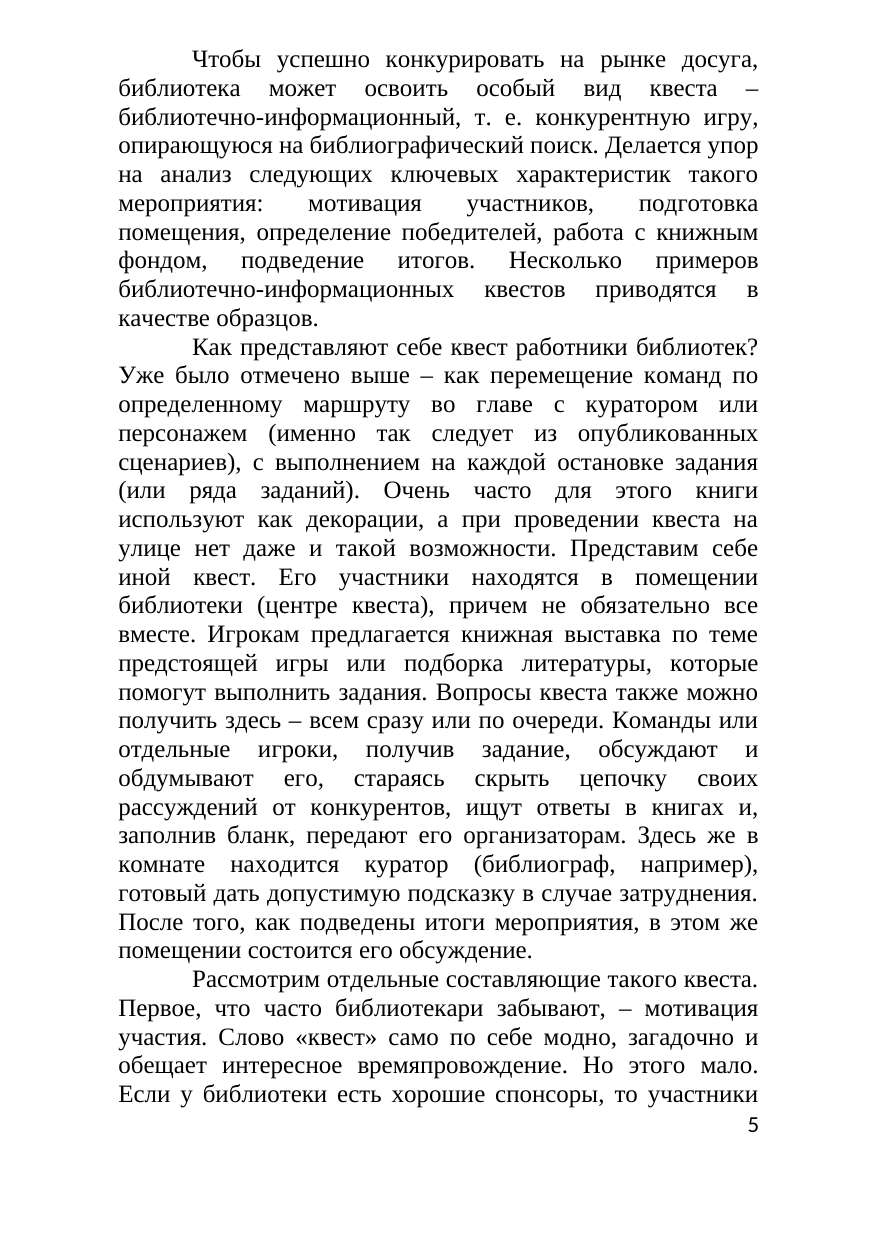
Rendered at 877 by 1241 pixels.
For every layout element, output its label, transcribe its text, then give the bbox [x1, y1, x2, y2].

text Чтобы успешно конкурировать на рынке досуга, библиотека может освоить особый вид квеста – библиотечно-информационный, т. е. конкурентную игру, опирающуюся на библиографический поиск. Делается упор на анализ следующих ключевых характеристик такого мероприятия: мотивация участников, подготовка помещения, определение победителей, работа с книжным фондом, подведение итогов. Несколько примеров библиотечно-информационных квестов приводятся в качестве образцов. [118, 44, 759, 332]
text Как представляют себе квест работники библиотек? Уже было отмечено выше – как перемещение команд по определенному маршруту во главе с куратором или персонажем (именно так следует из опубликованных сценариев), с выполнением на каждой остановке задания (или ряда заданий). Очень часто для этого книги используют как декорации, а при проведении квеста на улице нет даже и такой возможности. Представим себе иной квест. Его участники находятся в помещении библиотеки (центре квеста), причем не обязательно все вместе. Игрокам предлагается книжная выставка по теме предстоящей игры или подборка литературы, которые помогут выполнить задания. Вопросы квеста также можно получить здесь – всем сразу или по очереди. Команды или отдельные игроки, получив задание, обсуждают и обдумывают его, стараясь скрыть цепочку своих рассуждений от конкурентов, ищут ответы в книгах и, заполнив бланк, передают его организаторам. Здесь же в комнате находится куратор (библиограф, например), готовый дать допустимую подсказку в случае затруднения. После того, как подведены итоги мероприятия, в этом же помещении состоится его обсуждение. [118, 332, 759, 964]
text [118, 964, 759, 1108]
